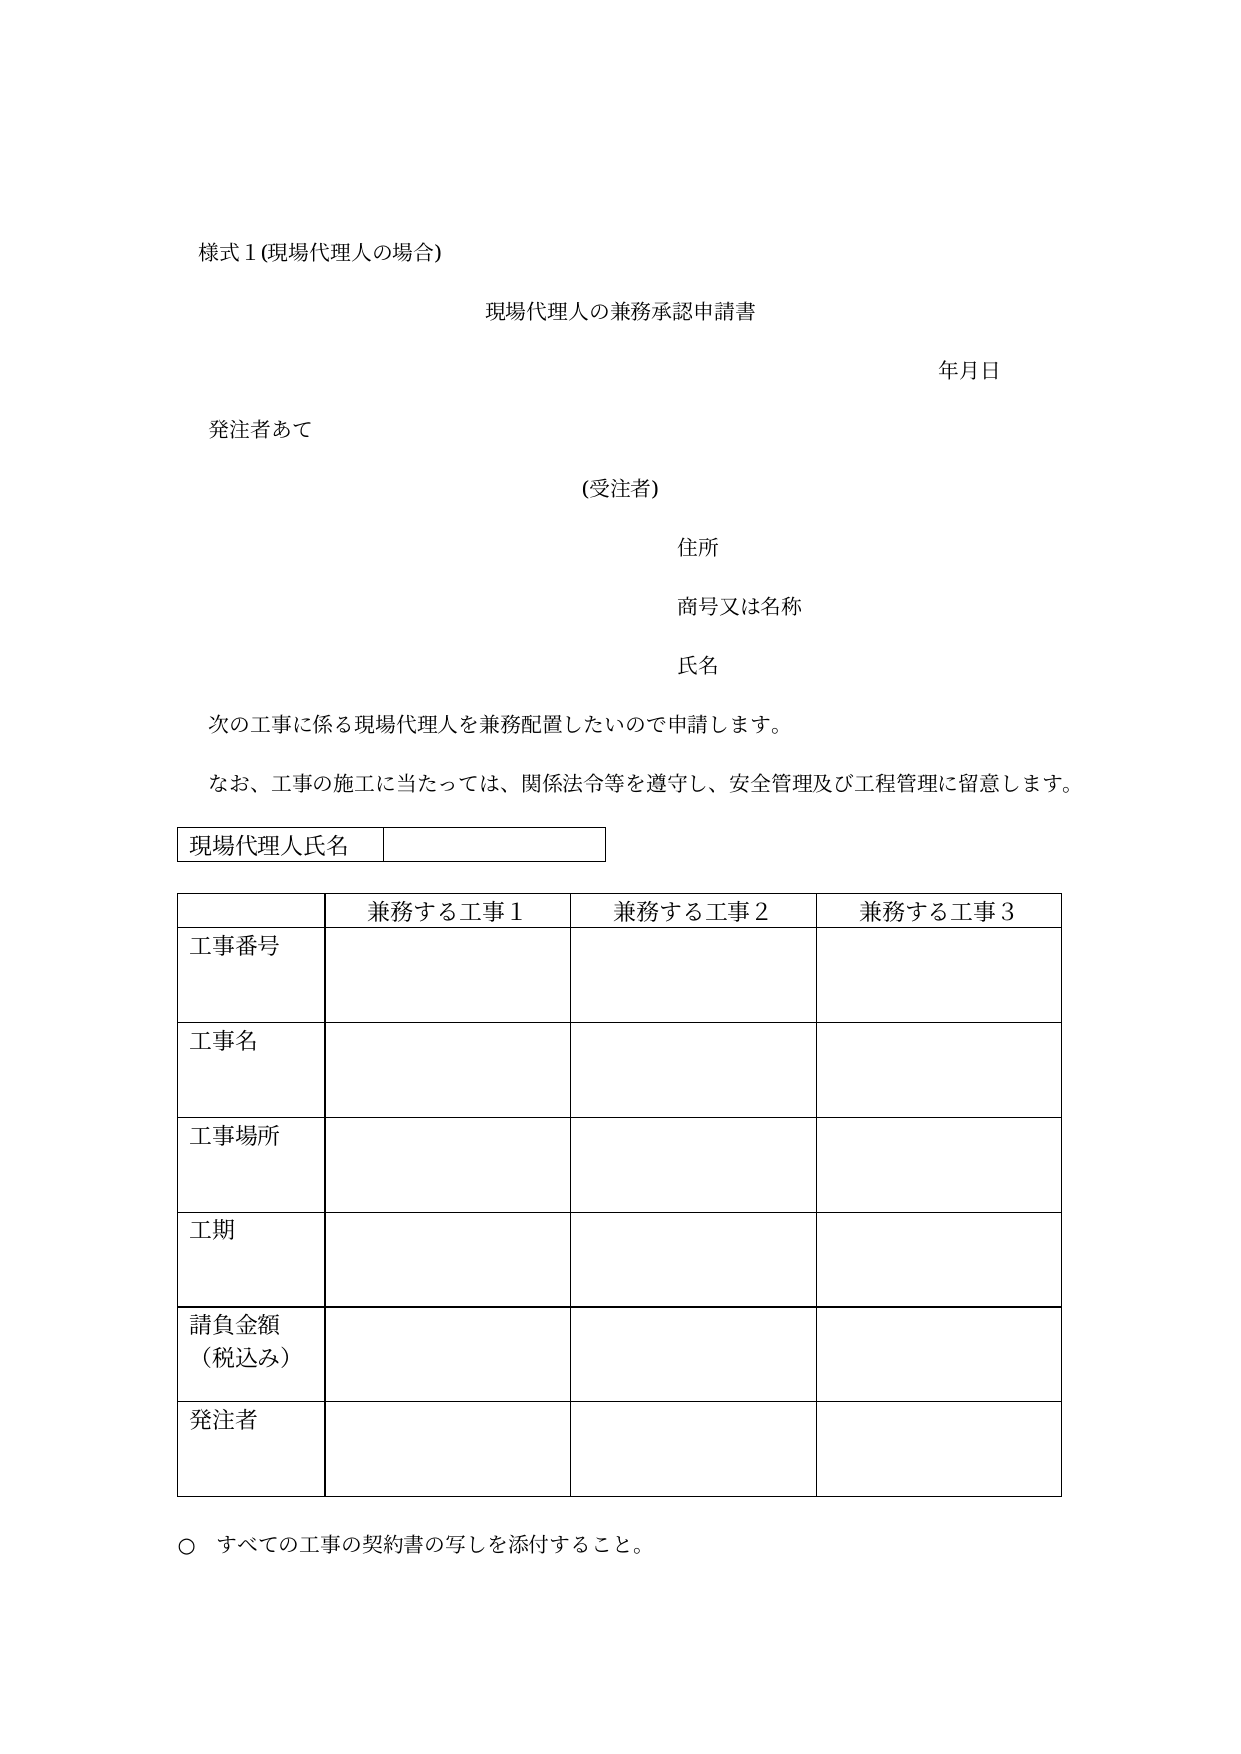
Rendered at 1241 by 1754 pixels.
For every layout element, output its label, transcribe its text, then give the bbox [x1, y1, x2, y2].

text 氏名 [677, 650, 1063, 680]
table_cell [817, 1118, 1061, 1212]
table_header 兼務する工事１ [326, 894, 570, 927]
table_header 兼務する工事２ [571, 894, 816, 927]
table_cell 工事番号 [178, 928, 324, 1022]
table_cell [326, 928, 570, 1022]
table_cell [326, 1118, 570, 1212]
table_cell [817, 1308, 1061, 1401]
table_header [384, 828, 605, 861]
table_cell [571, 1213, 816, 1306]
table_header 現場代理人氏名 [178, 828, 383, 861]
text 発注者あて [177, 413, 1063, 443]
text 商号又は名称 [677, 591, 1063, 621]
table_header 兼務する工事３ [817, 894, 1061, 927]
table_cell [817, 1023, 1061, 1117]
table_cell [326, 1023, 570, 1117]
text 住所 [677, 532, 1063, 562]
table_cell [817, 1213, 1061, 1306]
table_cell 請負金額 （税込み） [178, 1308, 324, 1401]
table_cell [817, 1402, 1061, 1496]
table_cell 発注者 [178, 1402, 324, 1496]
table_cell [571, 1023, 816, 1117]
text (受注者) [177, 472, 1063, 502]
table_cell [326, 1213, 570, 1306]
table_cell [571, 1118, 816, 1212]
table_cell [571, 1402, 816, 1496]
table_cell 工期 [178, 1213, 324, 1306]
table_cell 工事名 [178, 1023, 324, 1117]
table_cell [817, 928, 1061, 1022]
text 年月日 [177, 354, 1001, 384]
table_cell [571, 1308, 816, 1401]
text なお、工事の施工に当たっては、関係法令等を遵守し、安全管理及び工程管理に留意します。 [177, 768, 1063, 798]
text 様式１(現場代理人の場合) [177, 236, 1063, 266]
table_cell [571, 928, 816, 1022]
table_header [178, 894, 324, 927]
table_cell 工事場所 [178, 1118, 324, 1212]
text ○ すべての工事の契約書の写しを添付すること。 [177, 1528, 1063, 1558]
table_cell [326, 1402, 570, 1496]
table_cell [326, 1308, 570, 1401]
text 現場代理人の兼務承認申請書 [177, 295, 1063, 325]
text 次の工事に係る現場代理人を兼務配置したいので申請します。 [177, 709, 1063, 739]
